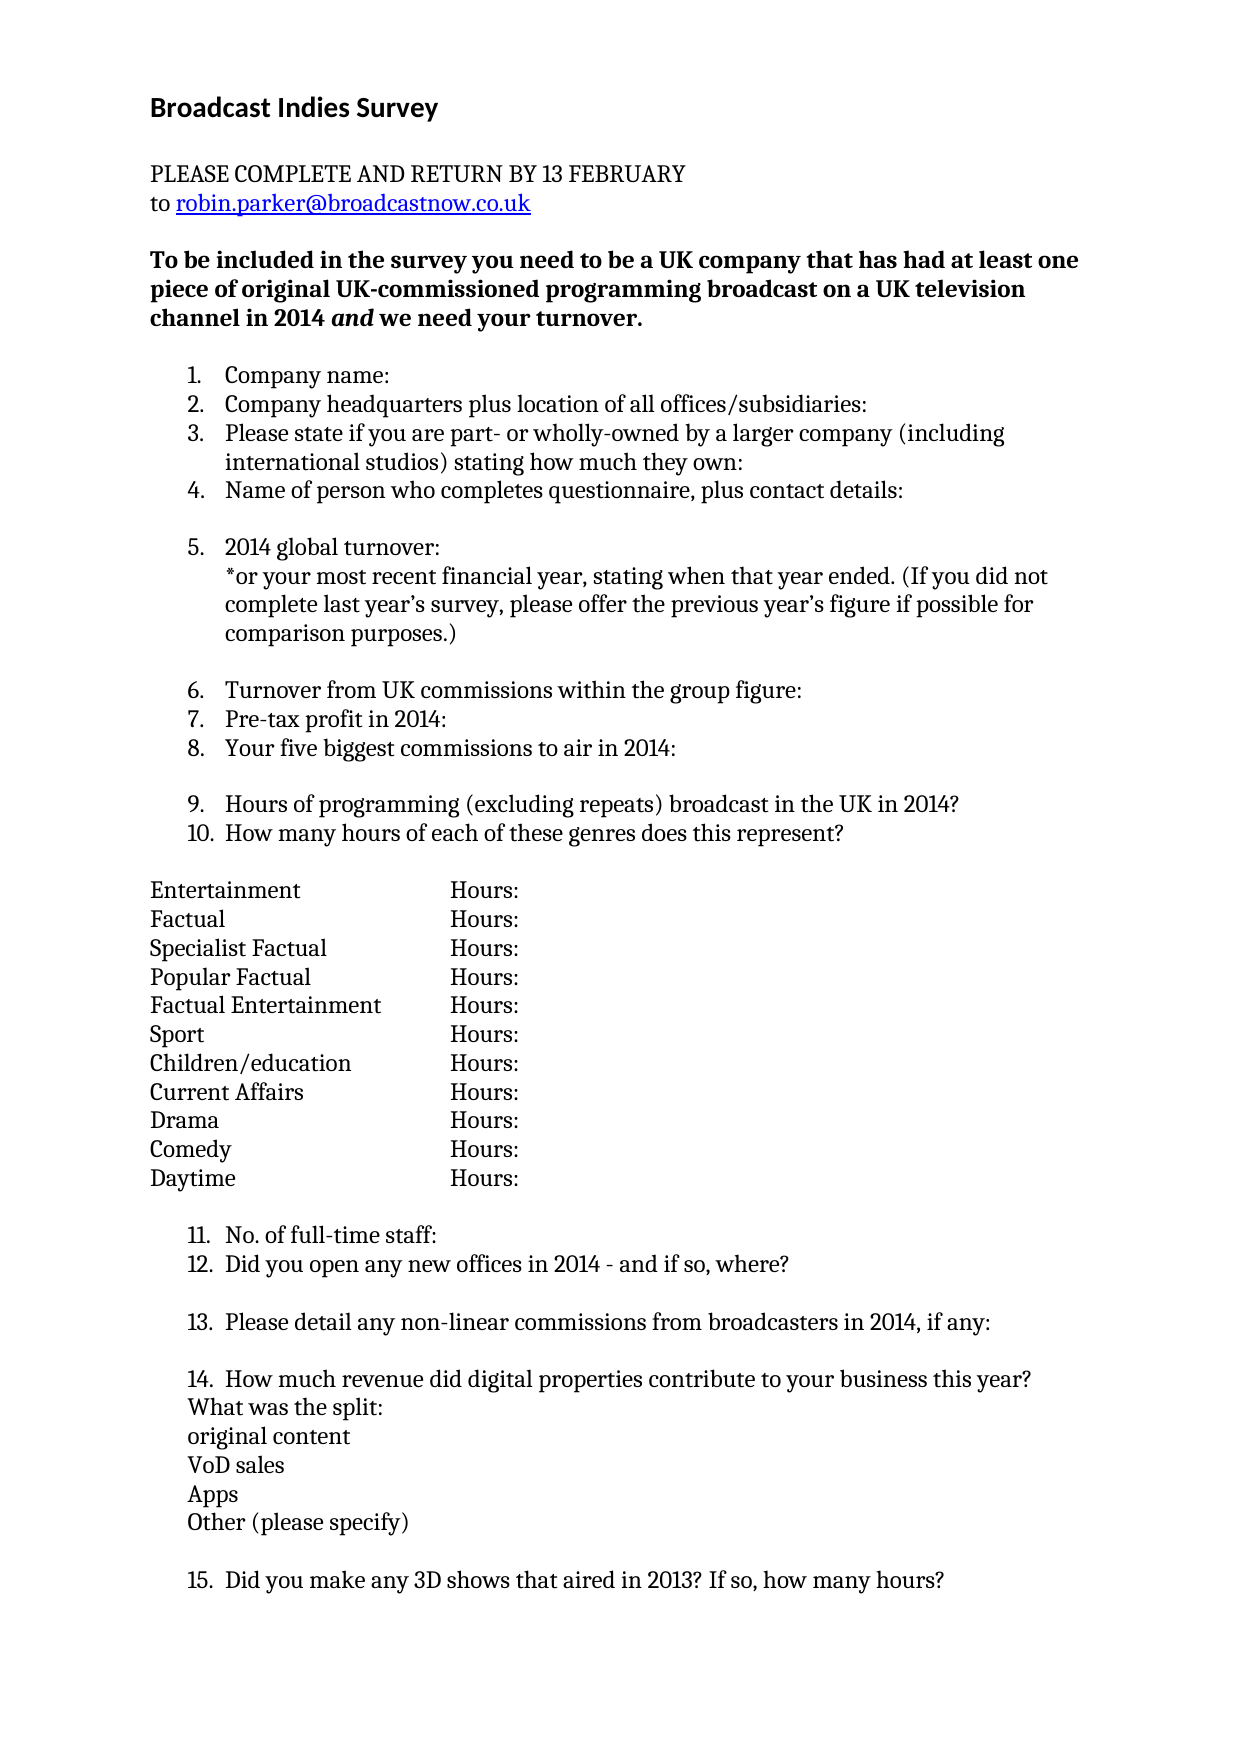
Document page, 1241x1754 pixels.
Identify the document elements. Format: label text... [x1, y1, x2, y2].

list Company headquarters plus location of all offices/subsidiaries: [187, 390, 1090, 419]
text VoD sales Apps [187, 1451, 1090, 1508]
text To be included in the survey you need to be a UK company that has had at least one piece of original UK-commissioned programming broadcast on a UK television channel in 2014 and we need your turnover. [150, 246, 1090, 332]
list Your five biggest commissions to air in 2014: [187, 733, 1090, 790]
text Children/education Hours: [150, 1049, 1090, 1078]
list How much revenue did digital properties contribute to your business this year? [187, 1364, 1090, 1393]
text to robin.parker@broadcastnow.co.uk [150, 189, 1090, 217]
list 2014 global turnover: [187, 533, 1090, 562]
list Did you open any new offices in 2014 - and if so, where? [187, 1250, 1090, 1279]
text Daytime Hours: [150, 1164, 1090, 1193]
list Turnover from UK commissions within the group figure: [187, 676, 1090, 705]
text Factual Hours: [150, 905, 1090, 934]
text *or your most recent financial year, stating when that year ended. (If you did not complete last year’s survey, please offer the previous year’s figure if possible for comparison purposes.) [225, 562, 1090, 676]
text Sport Hours: [150, 1020, 1090, 1049]
text Factual Entertainment Hours: [150, 991, 1090, 1020]
text Current Affairs Hours: [150, 1078, 1090, 1106]
text Comedy Hours: [150, 1135, 1090, 1164]
text Specialist Factual Hours: [150, 934, 1090, 963]
text Entertainment Hours: [150, 876, 1090, 905]
text Drama Hours: [150, 1106, 1090, 1135]
text Other (please specify) [150, 1508, 1090, 1537]
list Name of person who completes questionnaire, plus contact details: [187, 476, 1090, 533]
list Did you make any 3D shows that aired in 2013? If so, how many hours? [187, 1566, 1090, 1594]
list Please state if you are part- or wholly-owned by a larger company (including international studios) stating how much they own: [187, 419, 1090, 476]
text Broadcast Indies Survey [150, 89, 1090, 124]
list Pre-tax profit in 2014: [187, 705, 1090, 733]
list No. of full-time staff: [187, 1221, 1090, 1250]
list Hours of programming (excluding repeats) broadcast in the UK in 2014? [187, 790, 1090, 819]
text PLEASE COMPLETE AND RETURN BY 13 FEBRUARY [150, 160, 1090, 189]
list How many hours of each of these genres does this represent? [187, 819, 1090, 848]
list Company name: [187, 361, 1090, 390]
text Popular Factual Hours: [150, 963, 1090, 991]
list Please detail any non-linear commissions from broadcasters in 2014, if any: [187, 1308, 1090, 1364]
text What was the split: original content [187, 1393, 1090, 1451]
